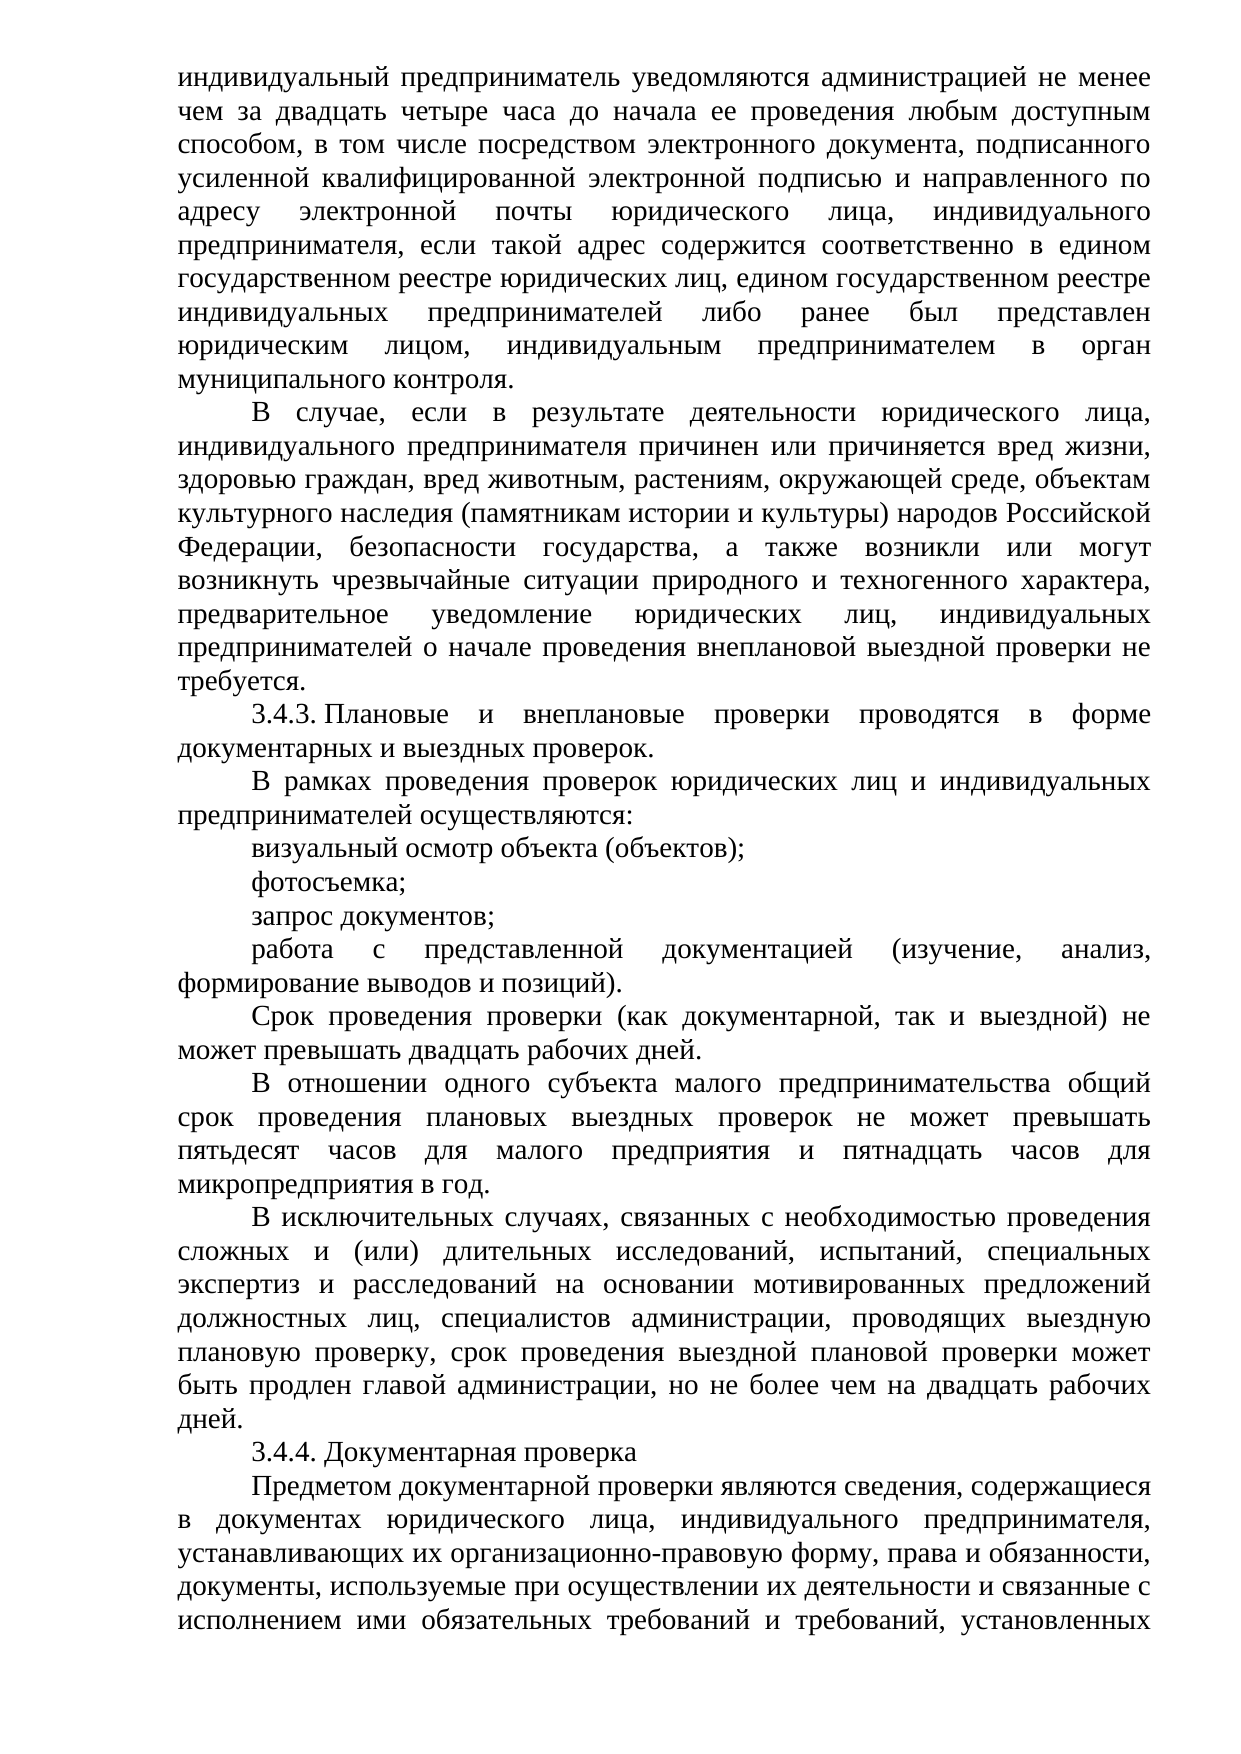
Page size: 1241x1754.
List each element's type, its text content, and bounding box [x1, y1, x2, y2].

text 3.4.3. Плановые и внеплановые проверки проводятся в форме документарных и выездных проверок. [177, 696, 1152, 763]
text фотосъемка; [177, 864, 1152, 898]
text запрос документов; [177, 898, 1152, 931]
text 3.4.4. Документарная проверка [177, 1434, 1152, 1468]
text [177, 59, 1152, 394]
text В отношении одного субъекта малого предпринимательства общий срок проведения плановых выездных проверок не может превышать пятьдесят часов для малого предприятия и пятнадцать часов для микропредприятия в год. [177, 1065, 1152, 1199]
text В рамках проведения проверок юридических лиц и индивидуальных предпринимателей осуществляются: [177, 763, 1152, 831]
text В исключительных случаях, связанных с необходимостью проведения сложных и (или) длительных исследований, испытаний, специальных экспертиз и расследований на основании мотивированных предложений должностных лиц, специалистов администрации, проводящих выездную плановую проверку, срок проведения выездной плановой проверки может быть продлен главой администрации, но не более чем на двадцать рабочих дней. [177, 1199, 1152, 1434]
text визуальный осмотр объекта (объектов); [177, 831, 1152, 864]
text В случае, если в результате деятельности юридического лица, индивидуального предпринимателя причинен или причиняется вред жизни, здоровью граждан, вред животным, растениям, окружающей среде, объектам культурного наследия (памятникам истории и культуры) народов Российской Федерации, безопасности государства, а также возникли или могут возникнуть чрезвычайные ситуации природного и техногенного характера, предварительное уведомление юридических лиц, индивидуальных предпринимателей о начале проведения внеплановой выездной проверки не требуется. [177, 394, 1152, 696]
text Срок проведения проверки (как документарной, так и выездной) не может превышать двадцать рабочих дней. [177, 998, 1152, 1065]
text работа с представленной документацией (изучение, анализ, формирование выводов и позиций). [177, 931, 1152, 998]
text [177, 1468, 1152, 1636]
